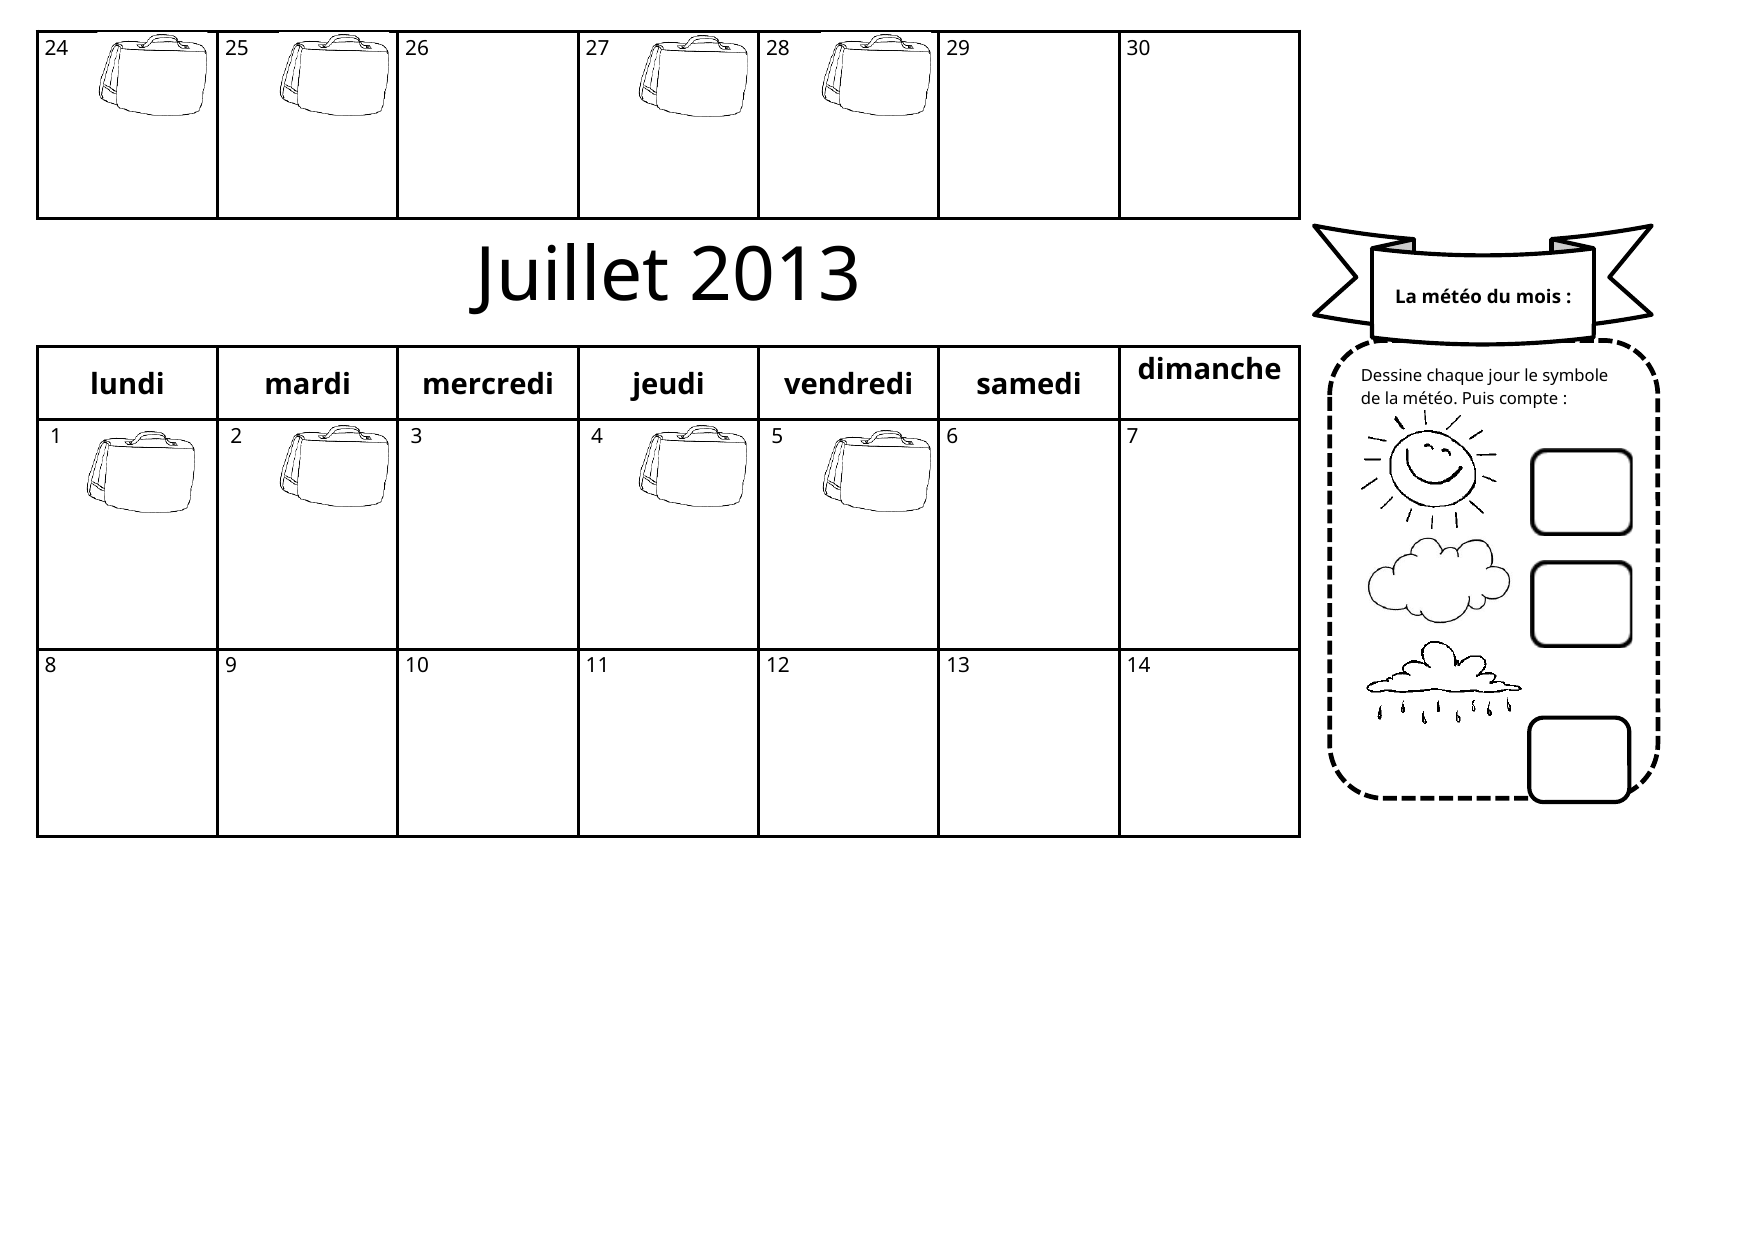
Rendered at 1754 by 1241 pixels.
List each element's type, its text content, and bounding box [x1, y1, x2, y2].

picture [821, 32, 932, 117]
table_cell 8 [39, 651, 216, 834]
table_cell samedi [940, 348, 1118, 418]
table_cell 7 [1121, 421, 1298, 647]
table_cell 27 [580, 33, 757, 217]
table_cell dimanche [1121, 348, 1298, 418]
picture [637, 33, 748, 118]
table_cell 24 [39, 33, 216, 217]
table_cell 26 [399, 33, 577, 217]
picture [278, 423, 389, 507]
table_cell 10 [399, 651, 577, 834]
table_cell 13 [940, 651, 1118, 834]
picture [1360, 531, 1516, 631]
table_cell 28 [760, 33, 937, 217]
table_cell jeudi [580, 348, 757, 418]
table_cell 1 [39, 421, 216, 647]
table_cell vendredi [760, 348, 937, 418]
picture [279, 32, 390, 117]
table_cell 14 [1121, 651, 1298, 834]
table_cell lundi [39, 348, 216, 418]
table_cell 2 [219, 421, 396, 647]
table_cell 5 [760, 421, 937, 647]
table_cell Juillet 2013 [37, 220, 1299, 345]
picture [97, 32, 208, 117]
picture [85, 429, 196, 513]
table_cell 4 [580, 421, 757, 647]
table_cell mercredi [399, 348, 577, 418]
table_cell 25 [219, 33, 396, 217]
picture [637, 423, 748, 507]
table_cell 30 [1121, 33, 1298, 217]
table_cell 11 [580, 651, 757, 834]
table_cell 9 [219, 651, 396, 834]
table_cell 3 [399, 421, 577, 647]
table_cell mardi [219, 348, 396, 418]
table_cell 6 [940, 421, 1118, 647]
picture [821, 427, 932, 512]
table_cell 12 [760, 651, 937, 834]
table_cell 29 [940, 33, 1118, 217]
